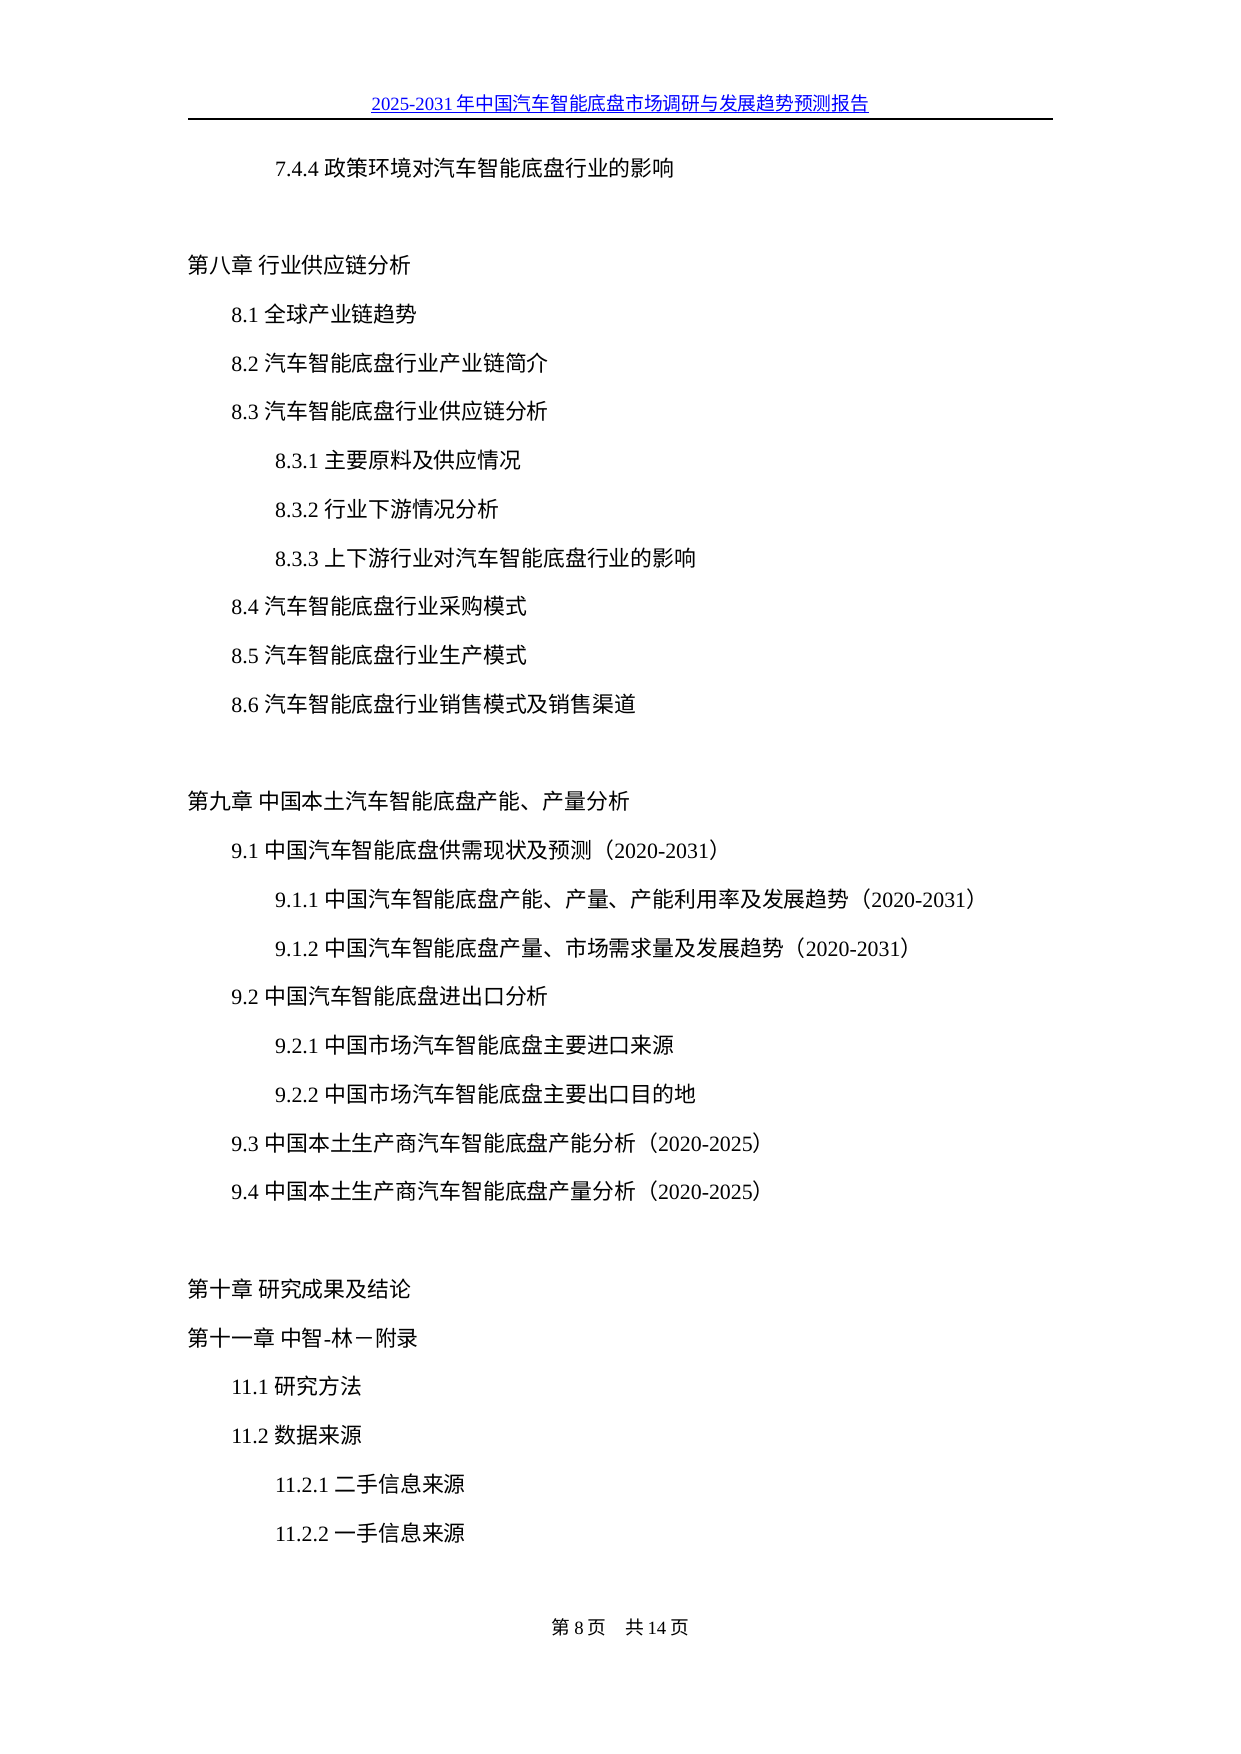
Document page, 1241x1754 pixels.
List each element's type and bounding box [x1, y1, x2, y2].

text [187, 150, 1053, 1548]
